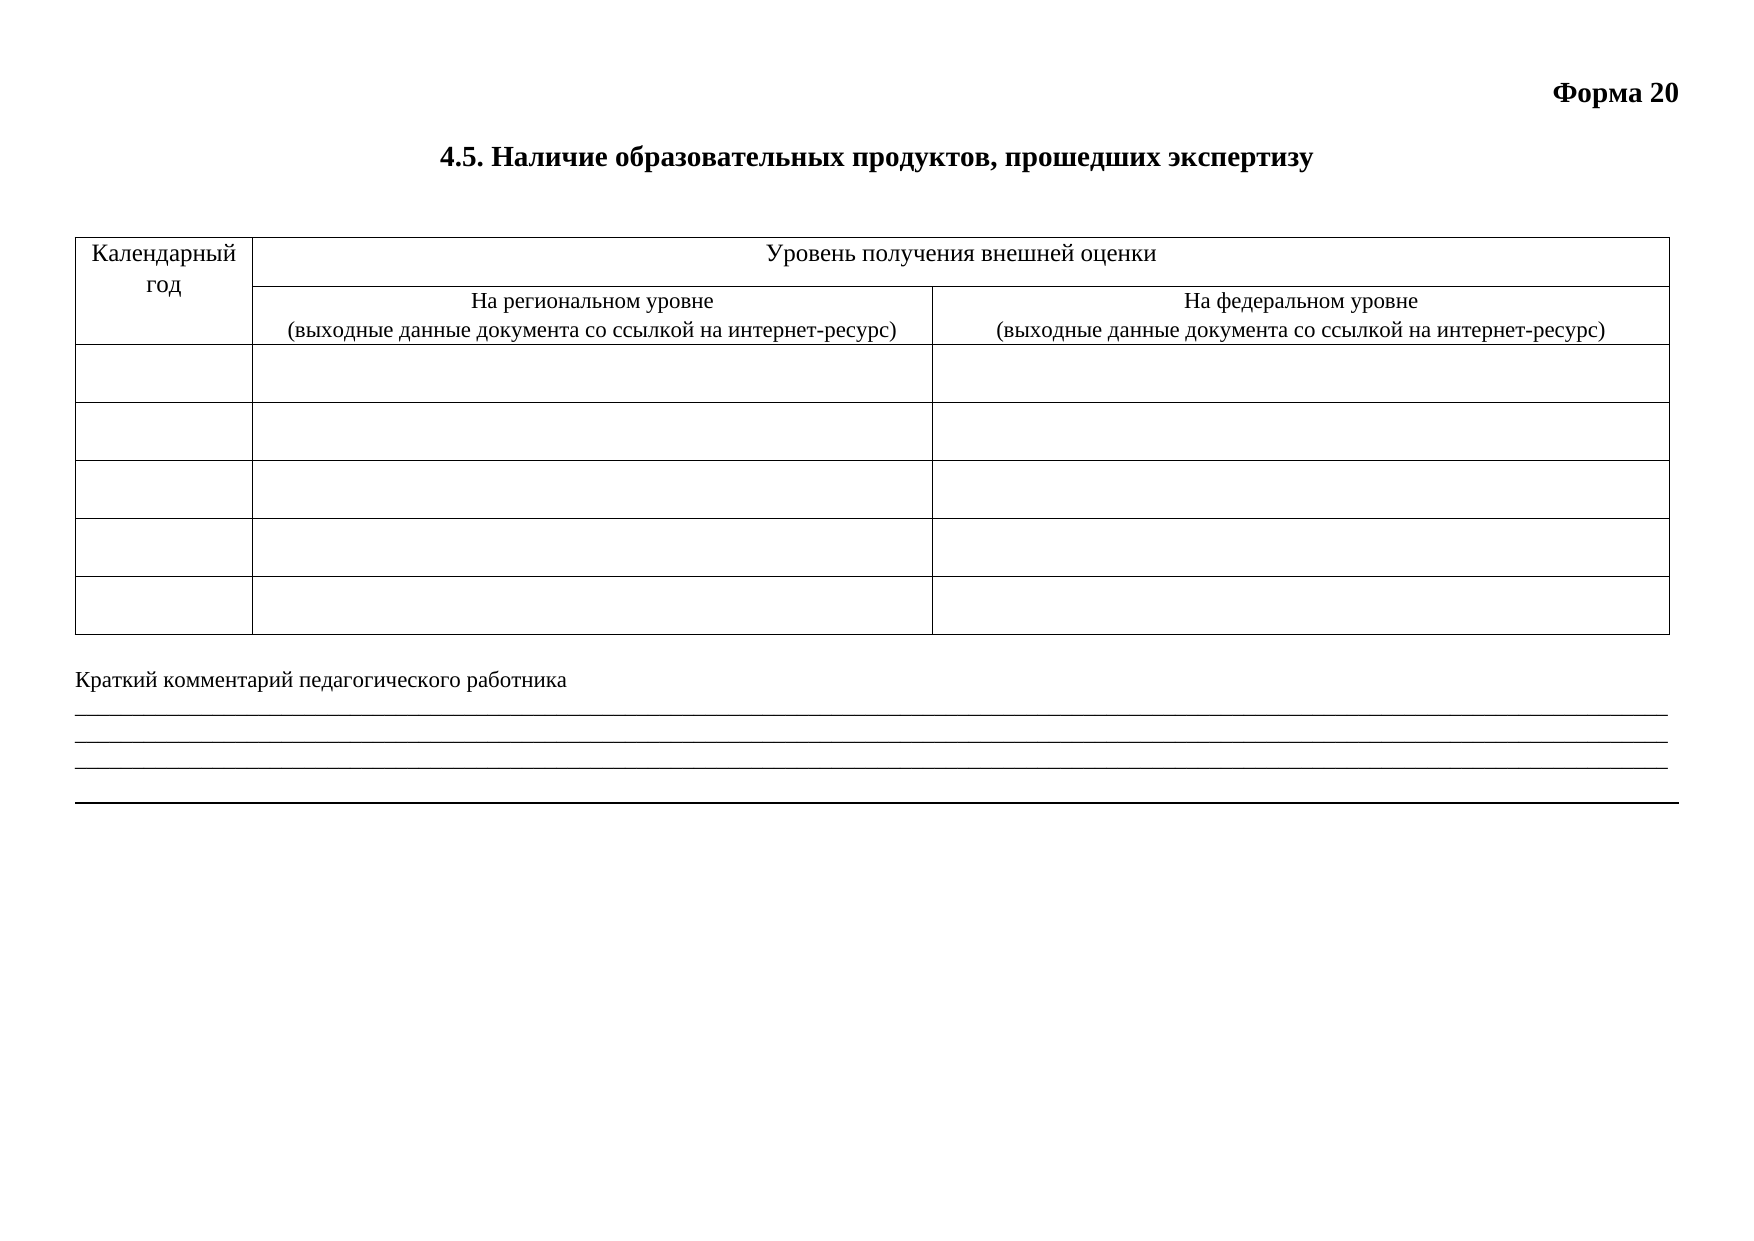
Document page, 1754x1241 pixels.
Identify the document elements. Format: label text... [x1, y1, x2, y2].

table_cell [76, 345, 252, 402]
table_cell [933, 577, 1669, 634]
table_cell На федеральном уровне (выходные данные документа со ссылкой на интернет-ресурс) [933, 287, 1669, 344]
table_cell [253, 345, 932, 402]
table_cell [253, 577, 932, 634]
text Краткий комментарий педагогического работника ___________________________________________________________________________________________________________________________________________ [75, 666, 1679, 718]
table_cell На региональном уровне (выходные данные документа со ссылкой на интернет-ресурс) [253, 287, 932, 344]
table_cell [76, 519, 252, 576]
table_header Уровень получения внешней оценки [253, 238, 1669, 286]
table_cell [76, 403, 252, 460]
table_cell [933, 345, 1669, 402]
table_cell [933, 403, 1669, 460]
text ______________________________________________________________________________________________________________________________________________________________________________________________________________________________________________________________________________________ [75, 718, 1679, 802]
text 4.5. Наличие образовательных продуктов, прошедших экспертизу [75, 139, 1679, 173]
table_cell [253, 519, 932, 576]
table_cell [933, 519, 1669, 576]
table_cell [76, 577, 252, 634]
list Форма 20 [150, 75, 1679, 108]
table_cell [253, 461, 932, 518]
table_header Календарный год [76, 238, 252, 344]
table_cell [253, 403, 932, 460]
table_cell [76, 461, 252, 518]
table_cell [933, 461, 1669, 518]
